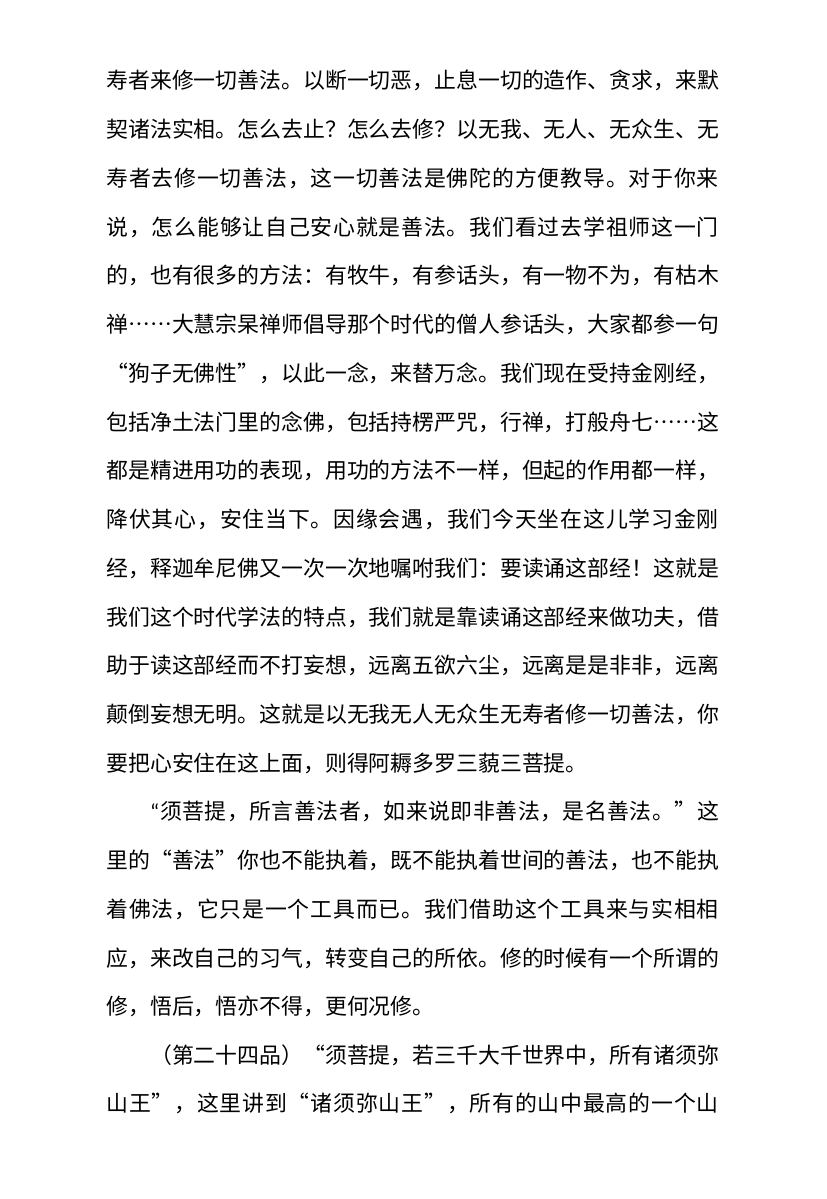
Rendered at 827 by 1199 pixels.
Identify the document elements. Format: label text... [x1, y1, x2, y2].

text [106, 63, 721, 778]
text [106, 1037, 721, 1118]
text “须菩提，所言善法者，如来说即非善法，是名善法。”这里的“善法”你也不能执着，既不能执着世间的善法，也不能执着佛法，它只是一个工具而已。我们借助这个工具来与实相相应，来改自己的习气，转变自己的所依。修的时候有一个所谓的修，悟后，悟亦不得，更何况修。 [106, 794, 721, 1021]
